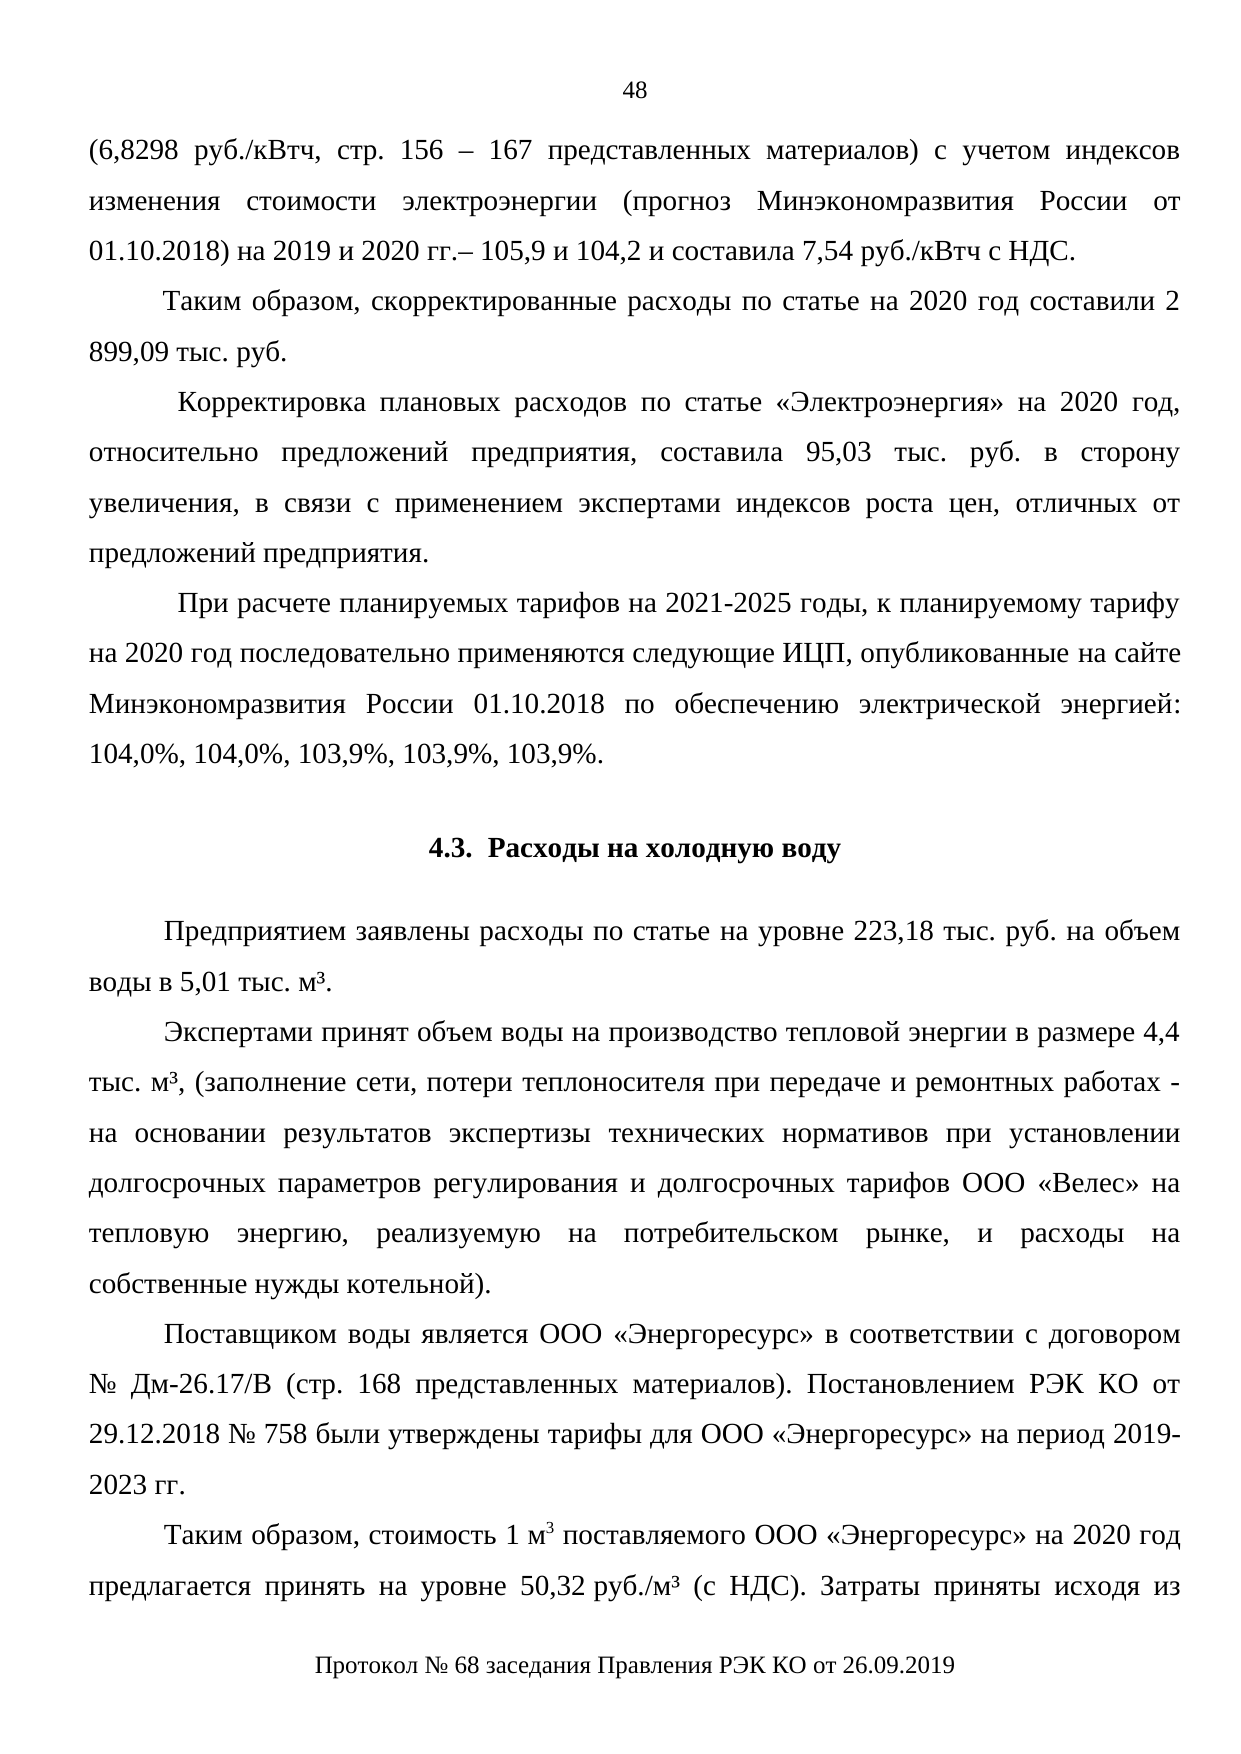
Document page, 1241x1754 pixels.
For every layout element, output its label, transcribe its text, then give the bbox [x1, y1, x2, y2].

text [89, 132, 1181, 267]
text Экспертами принят объем воды на производство тепловой энергии в размере 4,4 тыс. м³, (заполнение сети, потери теплоносителя при передаче и ремонтных работах - на основании результатов экспертизы технических нормативов при установлении долгосрочных параметров регулирования и долгосрочных тарифов ООО «Велес» на тепловую энергию, реализуемую на потребительском рынке, и расходы на собственные нужды котельной). [89, 1014, 1181, 1299]
list Расходы на холодную воду [89, 830, 1181, 863]
text Таким образом, скорректированные расходы по статье на 2020 год составили 2 899,09 тыс. руб. [89, 283, 1181, 367]
text Поставщиком воды является ООО «Энергоресурс» в соответствии с договором № Дм-26.17/В (стр. 168 представленных материалов). Постановлением РЭК КО от 29.12.2018 № 758 были утверждены тарифы для ООО «Энергоресурс» на период 2019-2023 гг. [89, 1316, 1181, 1501]
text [89, 1517, 1181, 1601]
text Предприятием заявлены расходы по статье на уровне 223,18 тыс. руб. на объем воды в 5,01 тыс. м³. [89, 913, 1181, 997]
text Корректировка плановых расходов по статье «Электроэнергия» на 2020 год, относительно предложений предприятия, составила 95,03 тыс. руб. в сторону увеличения, в связи с применением экспертами индексов роста цен, отличных от предложений предприятия. [89, 384, 1181, 568]
text При расчете планируемых тарифов на 2021-2025 годы, к планируемому тарифу на 2020 год последовательно применяются следующие ИЦП, опубликованные на сайте Минэкономразвития России 01.10.2018 по обеспечению электрической энергией: 104,0%, 104,0%, 103,9%, 103,9%, 103,9%. [89, 585, 1181, 770]
